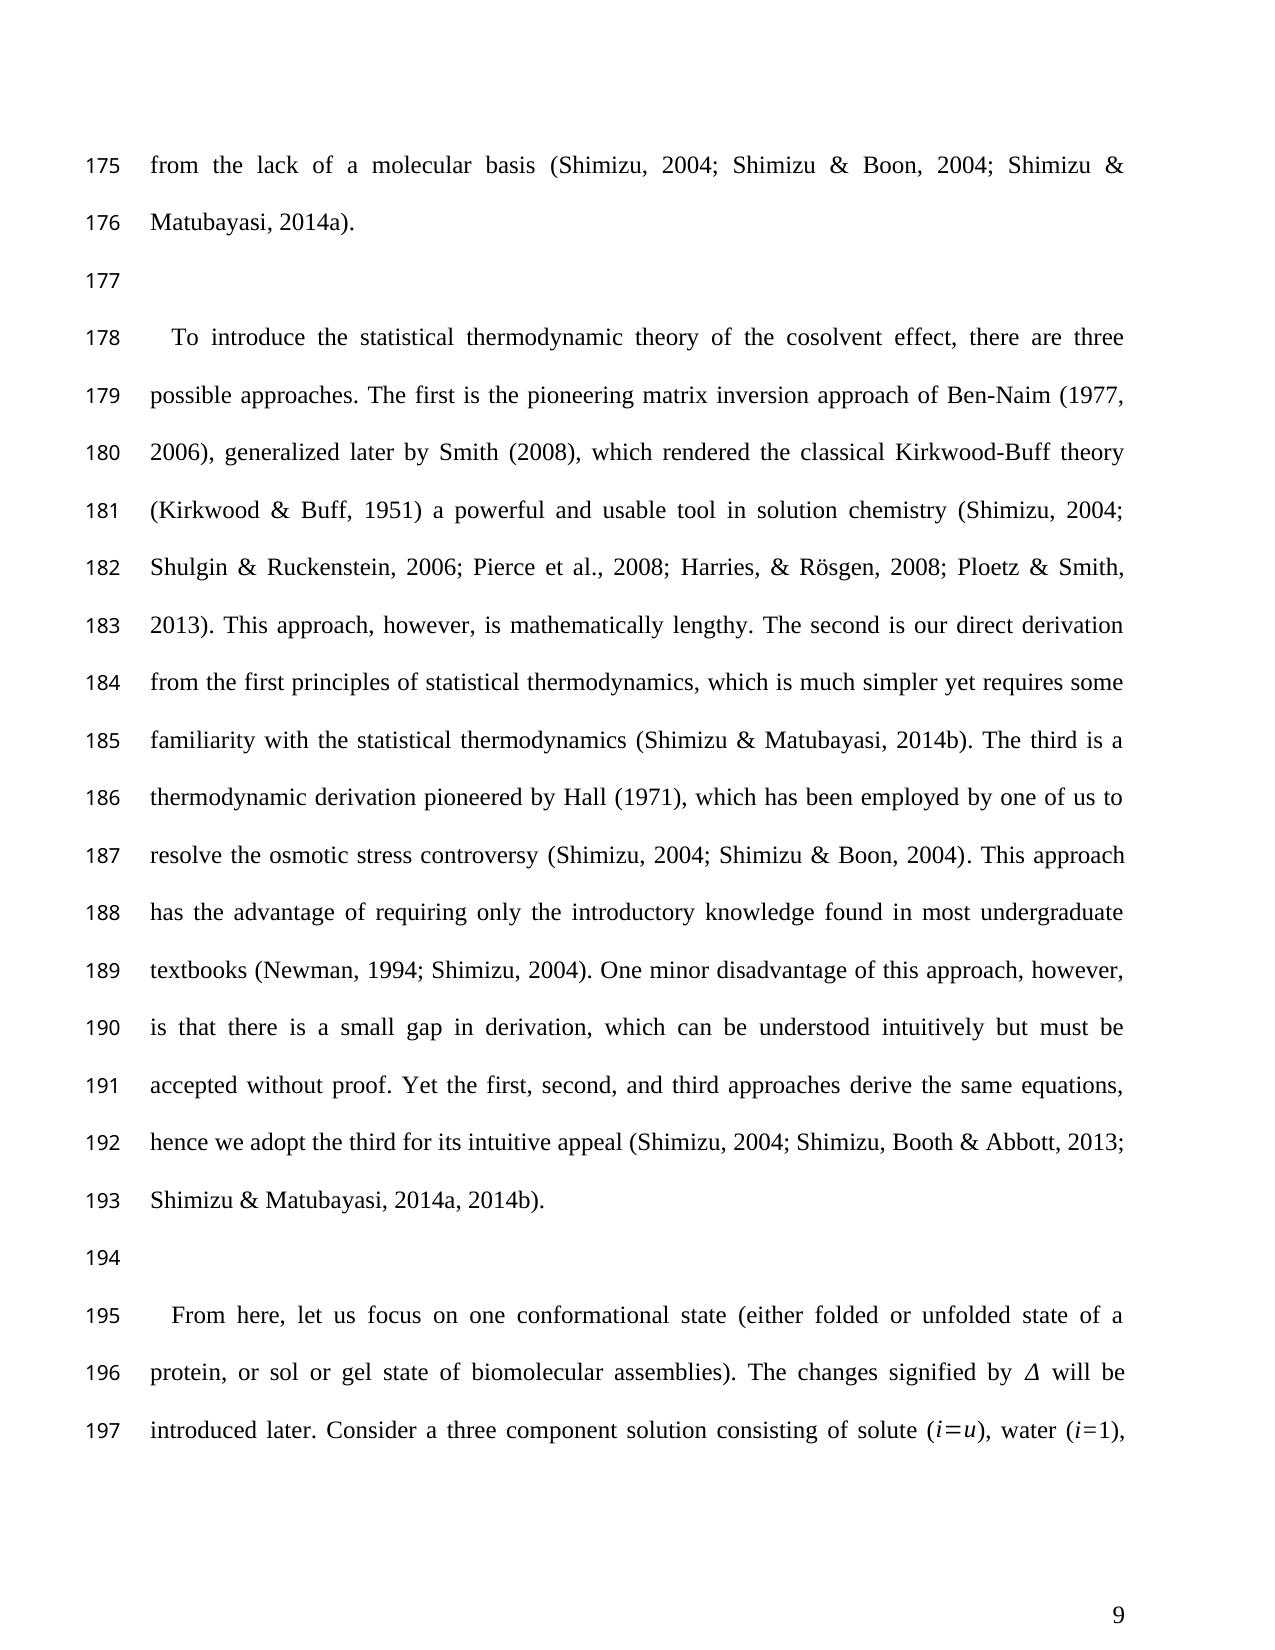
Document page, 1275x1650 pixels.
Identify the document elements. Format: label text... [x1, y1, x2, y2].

text To introduce the statistical thermodynamic theory of the cosolvent effect, there are three possible approaches. The first is the pioneering matrix inversion approach of Ben-Naim (1977, 2006), generalized later by Smith (2008), which rendered the classical Kirkwood-Buff theory (Kirkwood & Buff, 1951) a powerful and usable tool in solution chemistry (Shimizu, 2004; Shulgin & Ruckenstein, 2006; Pierce et al., 2008; Harries, & Rösgen, 2008; Ploetz & Smith, 2013). This approach, however, is mathematically lengthy. The second is our direct derivation from the first principles of statistical thermodynamics, which is much simpler yet requires some familiarity with the statistical thermodynamics (Shimizu & Matubayasi, 2014b). The third is a thermodynamic derivation pioneered by Hall (1971), which has been employed by one of us to resolve the osmotic stress controversy (Shimizu, 2004; Shimizu & Boon, 2004). This approach has the advantage of requiring only the introductory knowledge found in most undergraduate textbooks (Newman, 1994; Shimizu, 2004). One minor disadvantage of this approach, however, is that there is a small gap in derivation, which can be understood intuitively but must be accepted without proof. Yet the first, second, and third approaches derive the same equations, hence we adopt the third for its intuitive appeal (Shimizu, 2004; Shimizu, Booth & Abbott, 2013; Shimizu & Matubayasi, 2014a, 2014b). [150, 322, 1125, 1214]
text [150, 1300, 1125, 1444]
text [150, 150, 1125, 236]
